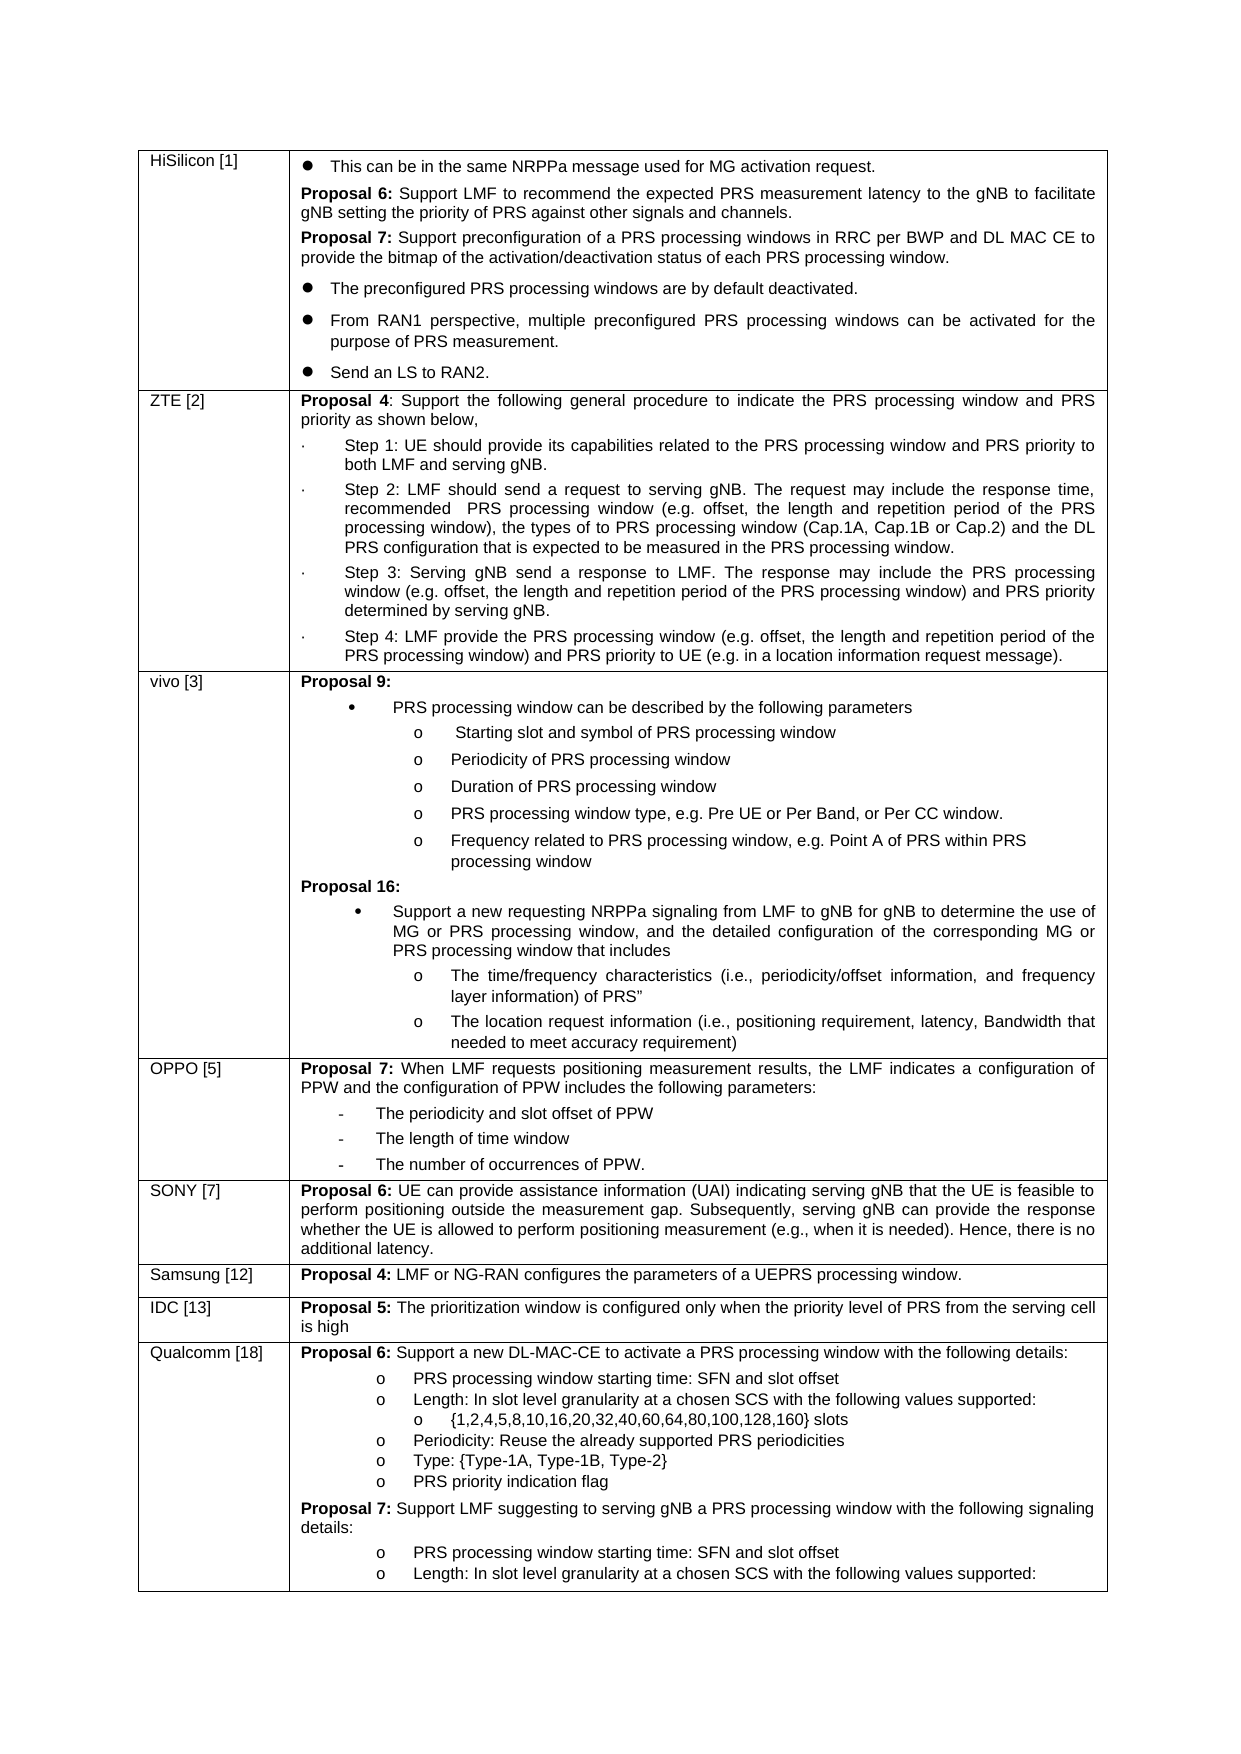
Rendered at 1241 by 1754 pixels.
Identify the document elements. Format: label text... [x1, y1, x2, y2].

table_cell Proposal 6: UE can provide assistance information (UAI) indicating serving gNB that the UE is feasible to perform positioning outside the measurement gap. Subsequently, serving gNB can provide the response whether the UE is allowed to perform positioning measurement (e.g., when it is needed). Hence, there is no additional latency. [290, 1181, 1107, 1264]
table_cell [139, 151, 289, 390]
table_cell Proposal 7: When LMF requests positioning measurement results, the LMF indicates a configuration of PPW and the configuration of PPW includes the following parameters: The periodicity and slot offset of PPW The length of time window The number of occurrences of PPW. [290, 1059, 1107, 1180]
table_cell SONY [7] [139, 1181, 289, 1264]
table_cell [290, 151, 1107, 390]
table_cell Proposal 5: The prioritization window is configured only when the priority level of PRS from the serving cell is high [290, 1298, 1107, 1342]
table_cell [290, 1343, 1107, 1591]
table_cell ZTE [2] [139, 391, 289, 671]
table_cell Proposal 4: Support the following general procedure to indicate the PRS processing window and PRS priority as shown below, Step 1: UE should provide its capabilities related to the PRS processing window and PRS priority to both LMF and serving gNB. Step 2: LMF should send a request to serving gNB. The request may include the response time, recommended PRS processing window (e.g. offset, the length and repetition period of the PRS processing window), the types of to PRS processing window (Cap.1A, Cap.1B or Cap.2) and the DL PRS configuration that is expected to be measured in the PRS processing window. Step 3: Serving gNB send a response to LMF. The response may include the PRS processing window (e.g. offset, the length and repetition period of the PRS processing window) and PRS priority determined by serving gNB. Step 4: LMF provide the PRS processing window (e.g. offset, the length and repetition period of the PRS processing window) and PRS priority to UE (e.g. in a location information request message). [290, 391, 1107, 671]
table_cell Qualcomm [18] [139, 1343, 289, 1591]
table_cell Proposal 9: PRS processing window can be described by the following parameters Starting slot and symbol of PRS processing window Periodicity of PRS processing window Duration of PRS processing window PRS processing window type, e.g. Pre UE or Per Band, or Per CC window. Frequency related to PRS processing window, e.g. Point A of PRS within PRS processing window Proposal 16: Support a new requesting NRPPa signaling from LMF to gNB for gNB to determine the use of MG or PRS processing window, and the detailed configuration of the corresponding MG or PRS processing window that includes The time/frequency characteristics (i.e., periodicity/offset information, and frequency layer information) of PRS” The location request information (i.e., positioning requirement, latency, Bandwidth that needed to meet accuracy requirement) [290, 672, 1107, 1058]
table_cell OPPO [5] [139, 1059, 289, 1180]
table_cell Proposal 4: LMF or NG-RAN configures the parameters of a UEPRS processing window. [290, 1265, 1107, 1297]
table_cell vivo [3] [139, 672, 289, 1058]
table_cell Samsung [12] [139, 1265, 289, 1297]
table_cell IDC [13] [139, 1298, 289, 1342]
